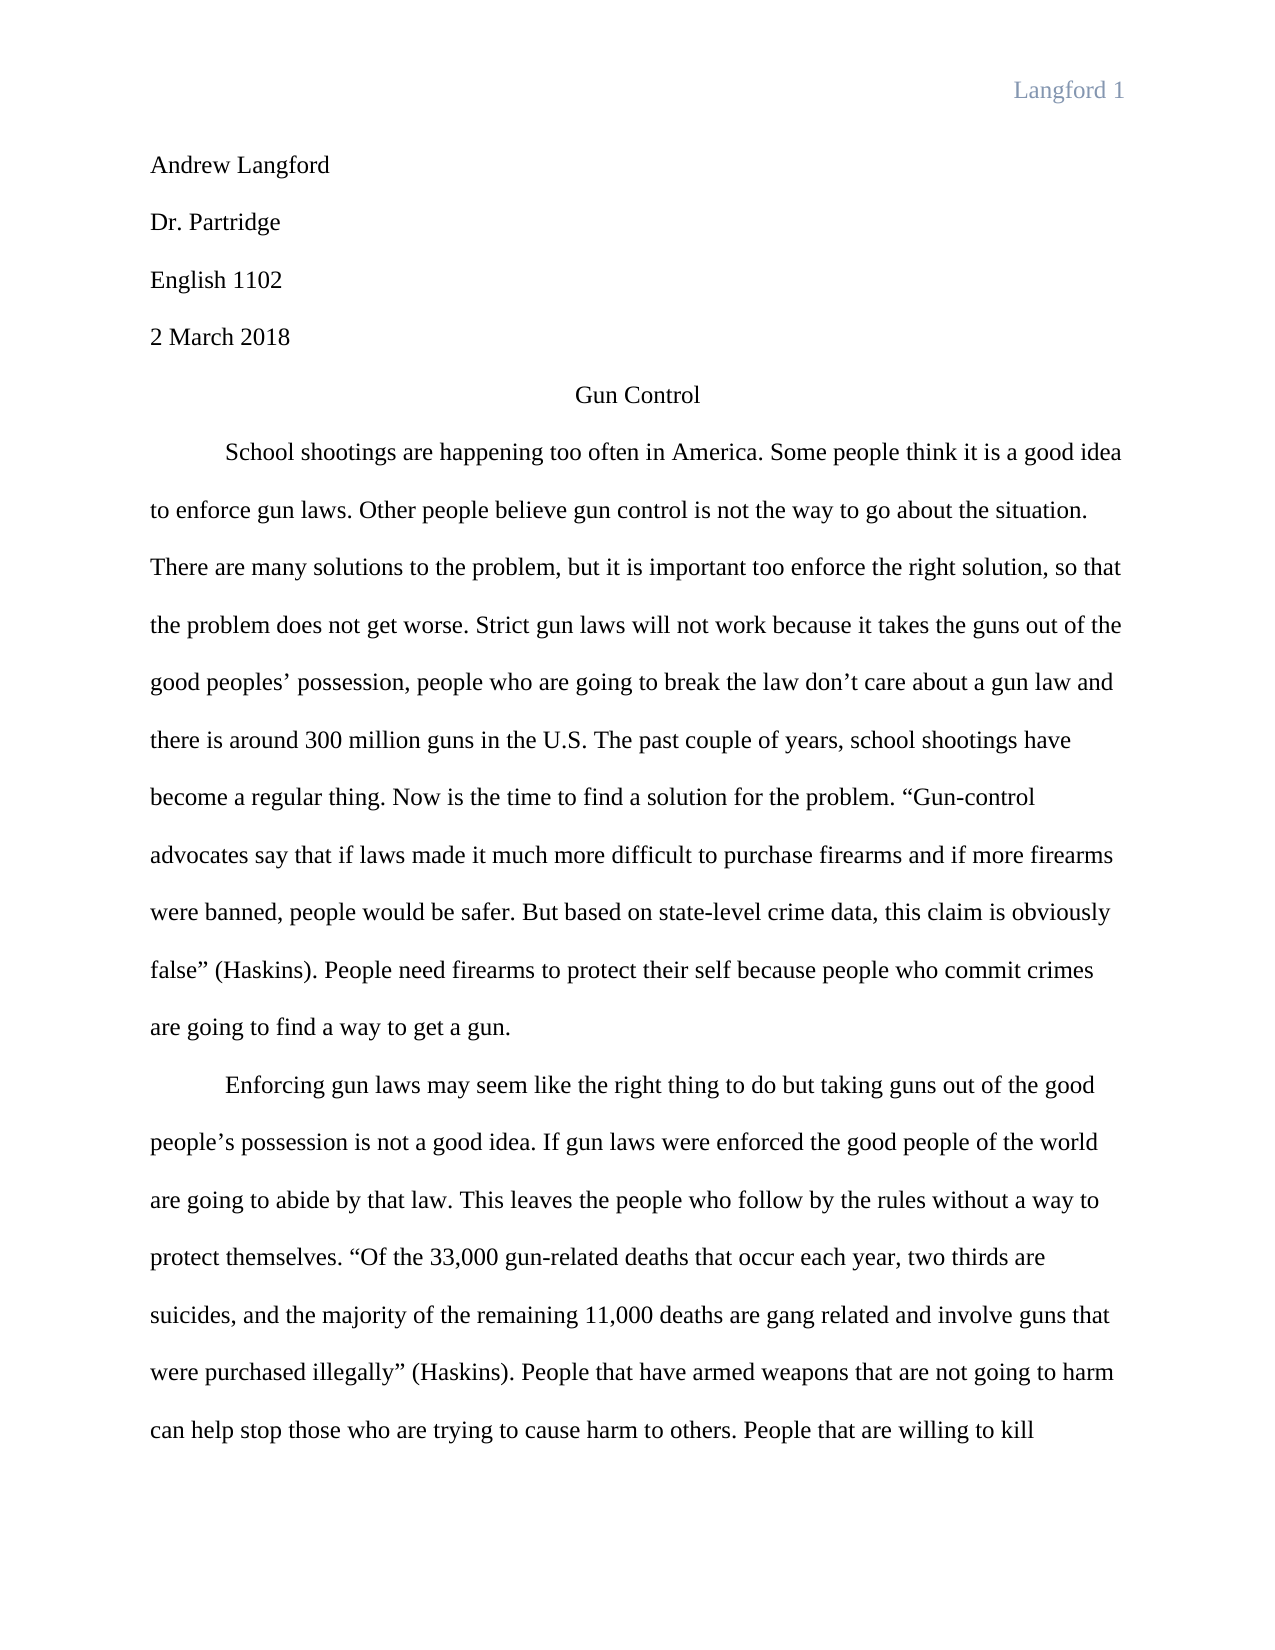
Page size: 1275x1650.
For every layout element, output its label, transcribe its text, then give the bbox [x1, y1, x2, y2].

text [150, 1070, 1125, 1444]
text School shootings are happening too often in America. Some people think it is a good idea to enforce gun laws. Other people believe gun control is not the way to go about the situation. There are many solutions to the problem, but it is important too enforce the right solution, so that the problem does not get worse. Strict gun laws will not work because it takes the guns out of the good peoples’ possession, people who are going to break the law don’t care about a gun law and there is around 300 million guns in the U.S. The past couple of years, school shootings have become a regular thing. Now is the time to find a solution for the problem. “Gun-control advocates say that if laws made it much more difficult to purchase firearms and if more firearms were banned, people would be safer. But based on state-level crime data, this claim is obviously false” (Haskins). People need firearms to protect their self because people who commit crimes are going to find a way to get a gun. [150, 437, 1125, 1041]
text English 1102 [150, 265, 1125, 294]
text 2 March 2018 [150, 322, 1125, 351]
text Dr. Partridge [150, 207, 1125, 236]
text Andrew Langford [150, 150, 1125, 179]
text Gun Control [150, 380, 1125, 409]
